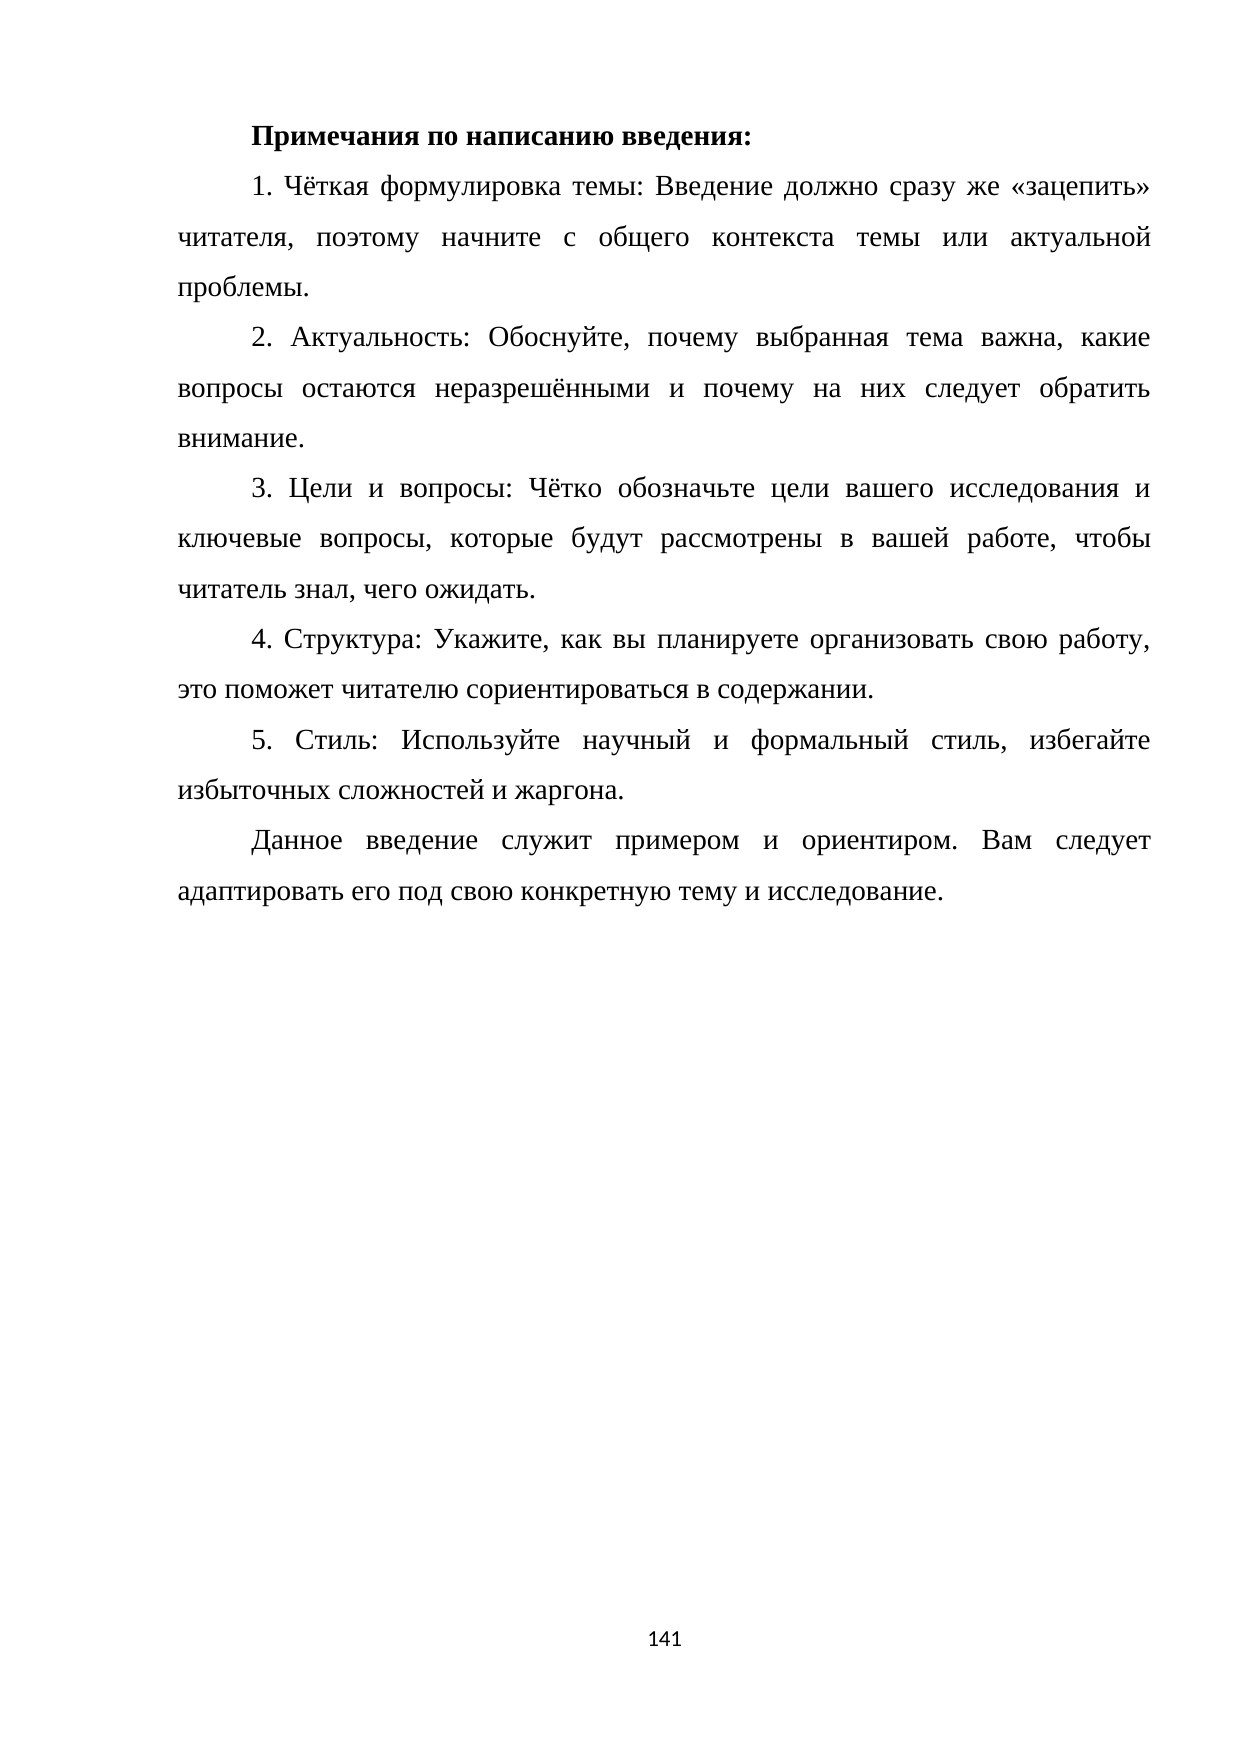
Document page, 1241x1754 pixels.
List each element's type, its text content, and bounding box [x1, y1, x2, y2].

text Данное введение служит примером и ориентиром. Вам следует адаптировать его под свою конкретную тему и исследование. [177, 822, 1152, 906]
text 2. Актуальность: Обоснуйте, почему выбранная тема важна, какие вопросы остаются неразрешёнными и почему на них следует обратить внимание. [177, 319, 1152, 453]
text Примечания по написанию введения: [177, 118, 1152, 152]
text 5. Стиль: Используйте научный и формальный стиль, избегайте избыточных сложностей и жаргона. [177, 722, 1152, 806]
text 4. Структура: Укажите, как вы планируете организовать свою работу, это поможет читателю сориентироваться в содержании. [177, 621, 1152, 705]
text 1. Чёткая формулировка темы: Введение должно сразу же «зацепить» читателя, поэтому начните с общего контекста темы или актуальной проблемы. [177, 168, 1152, 303]
text 3. Цели и вопросы: Чётко обозначьте цели вашего исследования и ключевые вопросы, которые будут рассмотрены в вашей работе, чтобы читатель знал, чего ожидать. [177, 470, 1152, 604]
